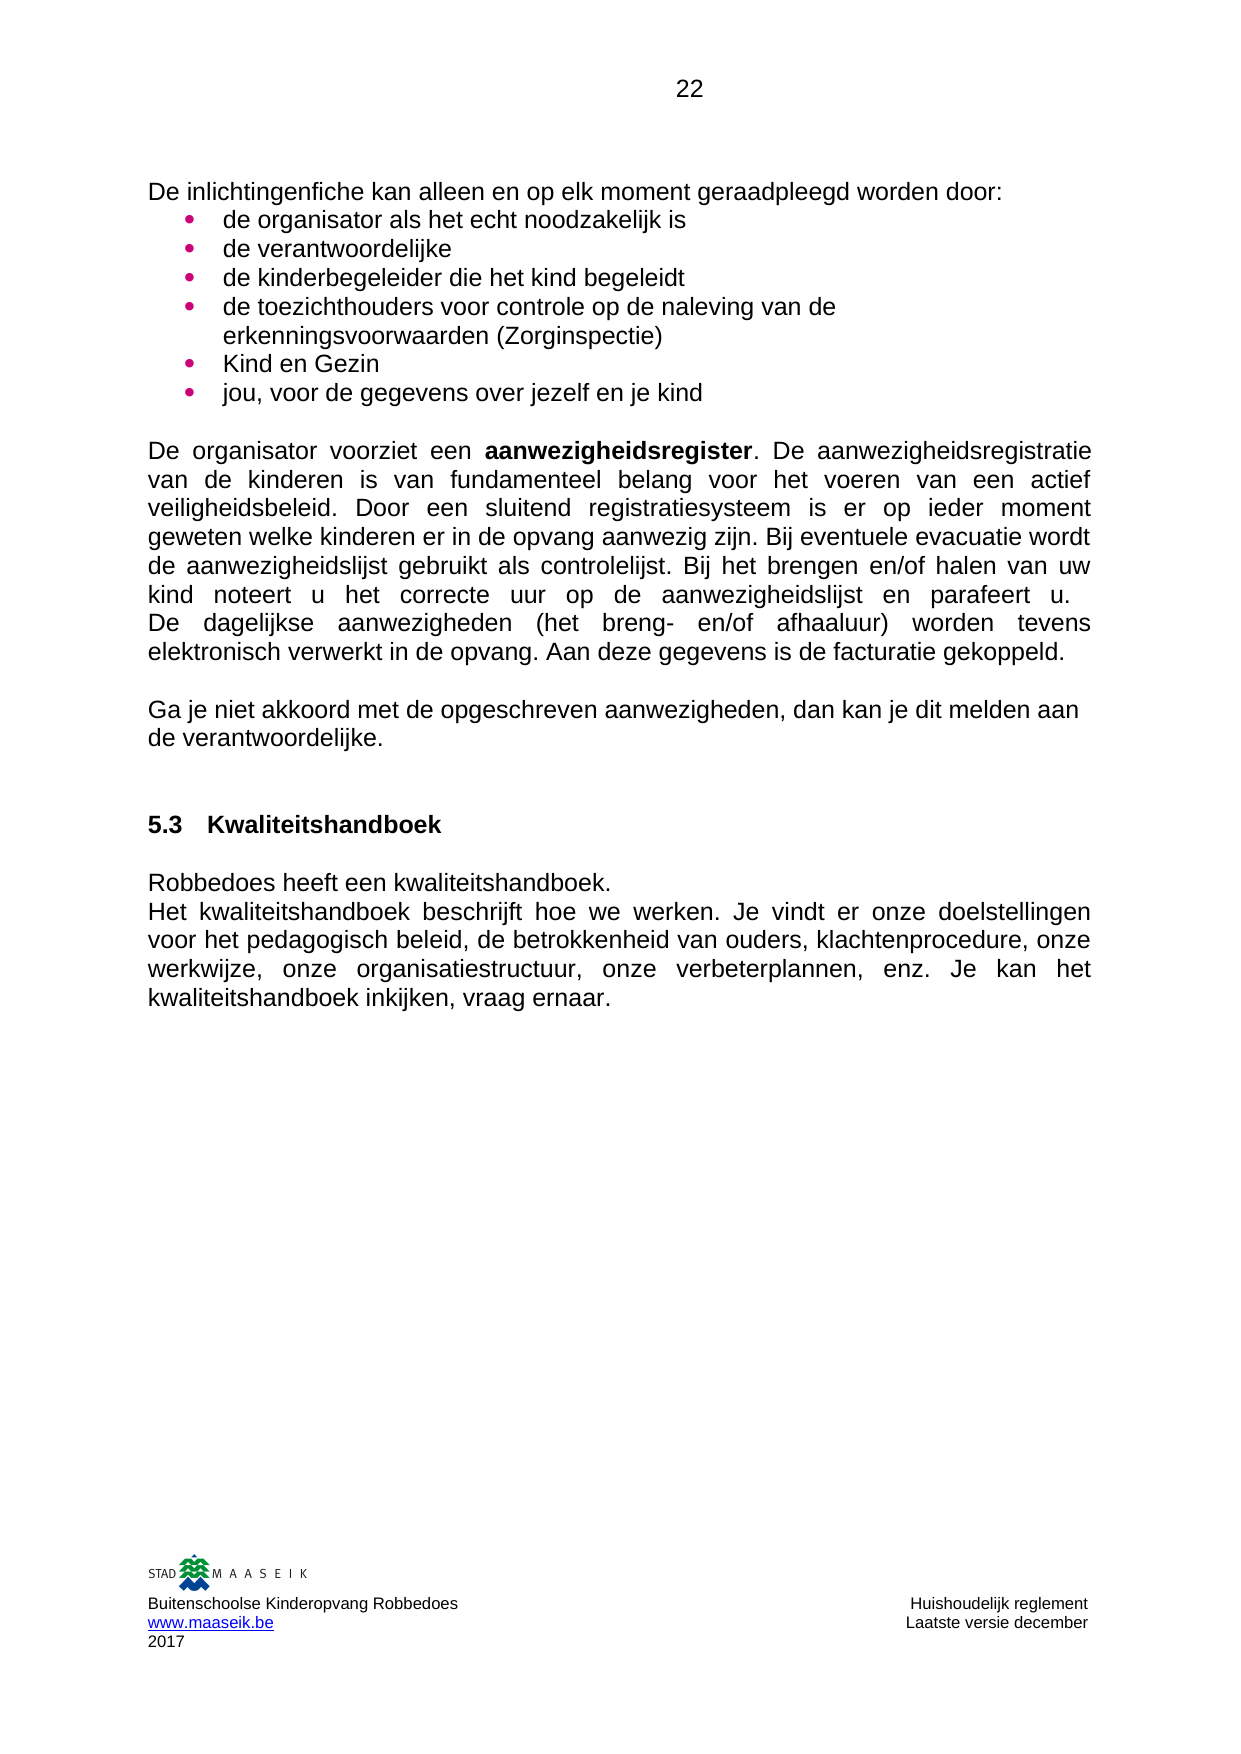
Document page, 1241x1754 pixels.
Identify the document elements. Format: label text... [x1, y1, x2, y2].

list de kinderbegeleider die het kind begeleidt [185, 263, 1092, 292]
text Het kwaliteitshandboek beschrijft hoe we werken. Je vindt er onze doelstellingen voor het pedagogisch beleid, de betrokkenheid van ouders, klachtenprocedure, onze werkwijze, onze organisatiestructuur, onze verbeterplannen, enz. Je kan het kwaliteitshandboek inkijken, vraag ernaar. [148, 897, 1092, 1012]
list Kind en Gezin [185, 349, 1092, 378]
picture [147, 1551, 309, 1594]
text Robbedoes heeft een kwaliteitshandboek. [148, 868, 1092, 897]
text Ga je niet akkoord met de opgeschreven aanwezigheden, dan kan je dit melden aan de verantwoordelijke. [148, 694, 1092, 752]
text De organisator voorziet een aanwezigheidsregister. De aanwezigheidsregistratie van de kinderen is van fundamenteel belang voor het voeren van een actief veiligheidsbeleid. Door een sluitend registratiesysteem is er op ieder moment geweten welke kinderen er in de opvang aanwezig zijn. Bij eventuele evacuatie wordt de aanwezigheidslijst gebruikt als controlelijst. Bij het brengen en/of halen van uw kind noteert u het correcte uur op de aanwezigheidslijst en parafeert u. De dagelijkse aanwezigheden (het breng- en/of afhaaluur) worden tevens elektronisch verwerkt in de opvang. Aan deze gegevens is de facturatie gekoppeld. [148, 436, 1092, 666]
text De inlichtingenfiche kan alleen en op elk moment geraadpleegd worden door: [148, 176, 1092, 205]
list jou, voor de gegevens over jezelf en je kind [185, 378, 1092, 407]
subtitle 5.3 Kwaliteitshandboek [148, 810, 1092, 839]
list de organisator als het echt noodzakelijk is [185, 205, 1092, 234]
list de verantwoordelijke [185, 234, 1092, 263]
list de toezichthouders voor controle op de naleving van de erkenningsvoorwaarden (Zorginspectie) [185, 292, 1092, 349]
